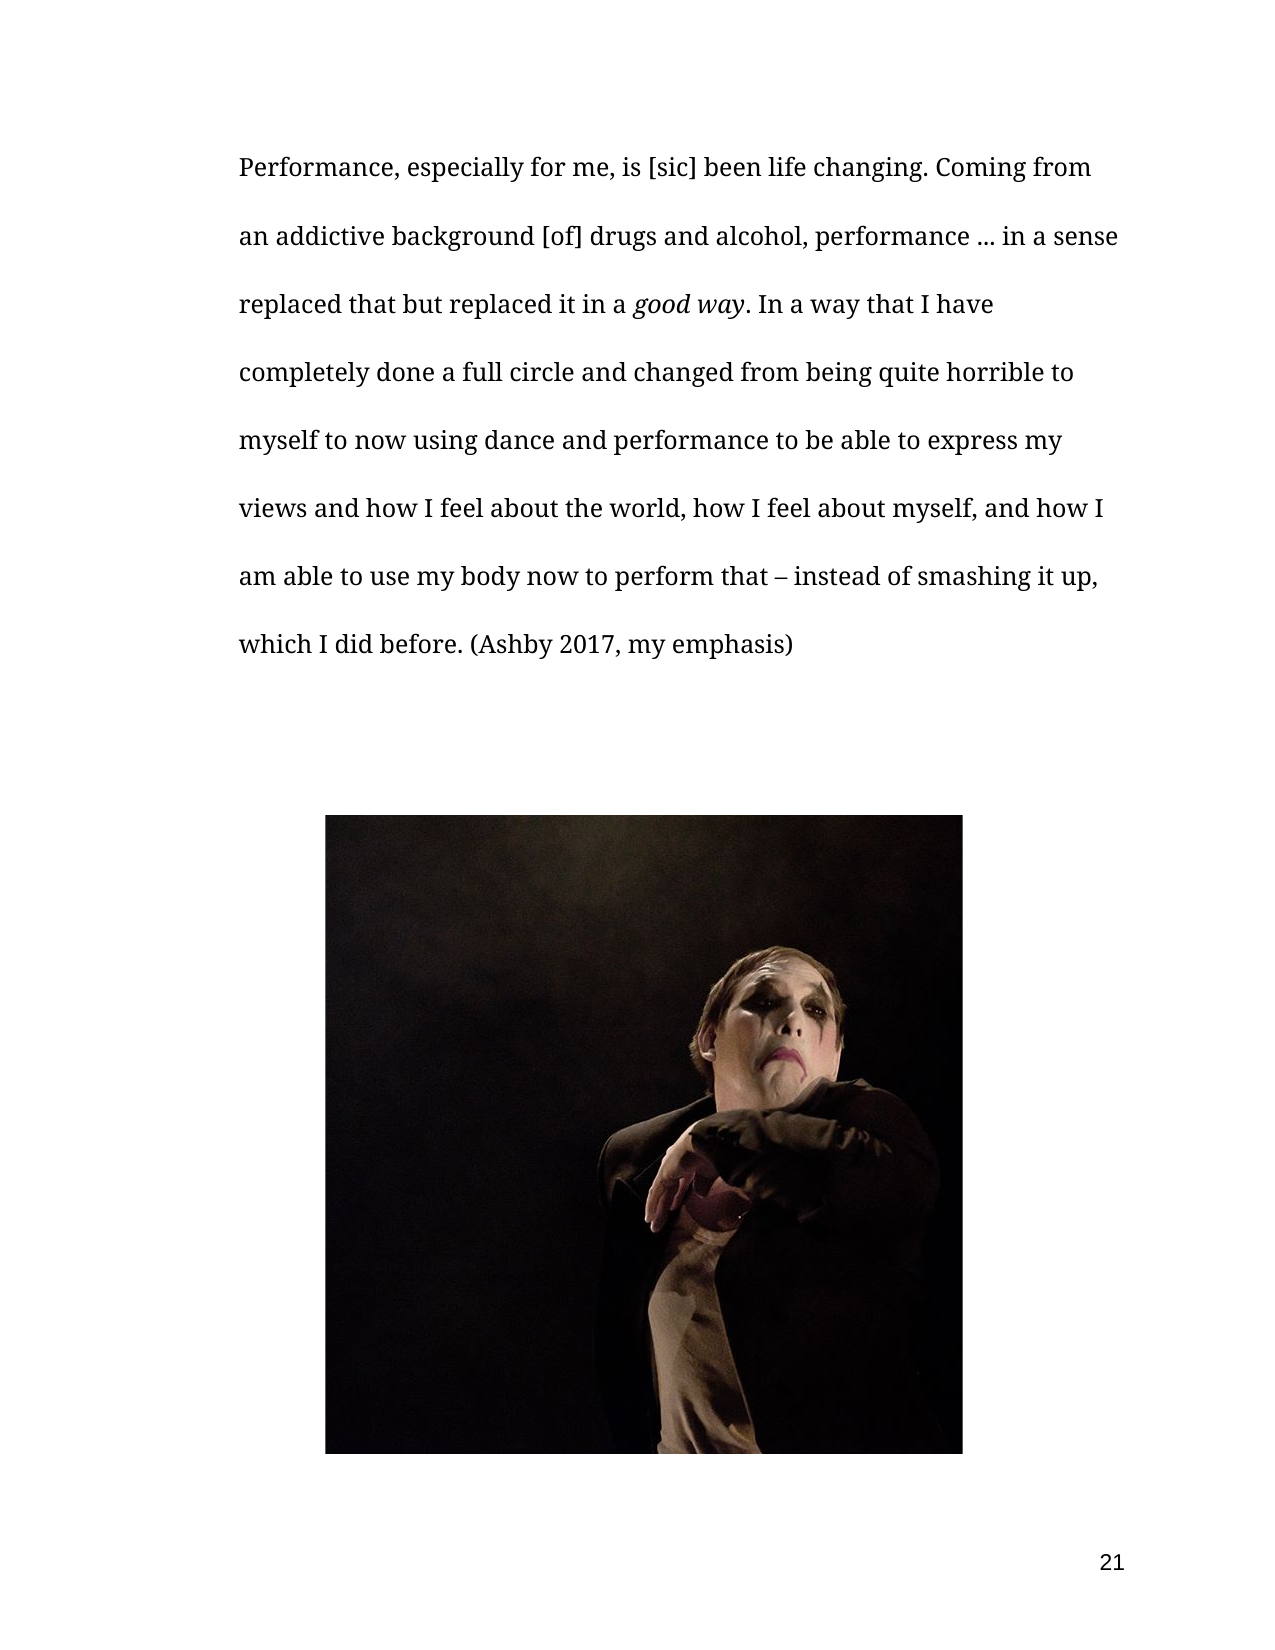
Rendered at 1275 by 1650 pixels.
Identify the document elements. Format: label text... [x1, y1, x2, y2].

text Performance, especially for me, is [sic] been life changing. Coming from an addictive background [of] drugs and alcohol, performance ... in a sense replaced that but replaced it in a good way. In a way that I have completely done a full circle and changed from being quite horrible to myself to now using dance and performance to be able to express my views and how I feel about the world, how I feel about myself, and how I am able to use my body now to perform that – instead of smashing it up, which I did before. (Ashby 2017, my emphasis) [239, 150, 1125, 661]
picture [325, 815, 963, 1454]
